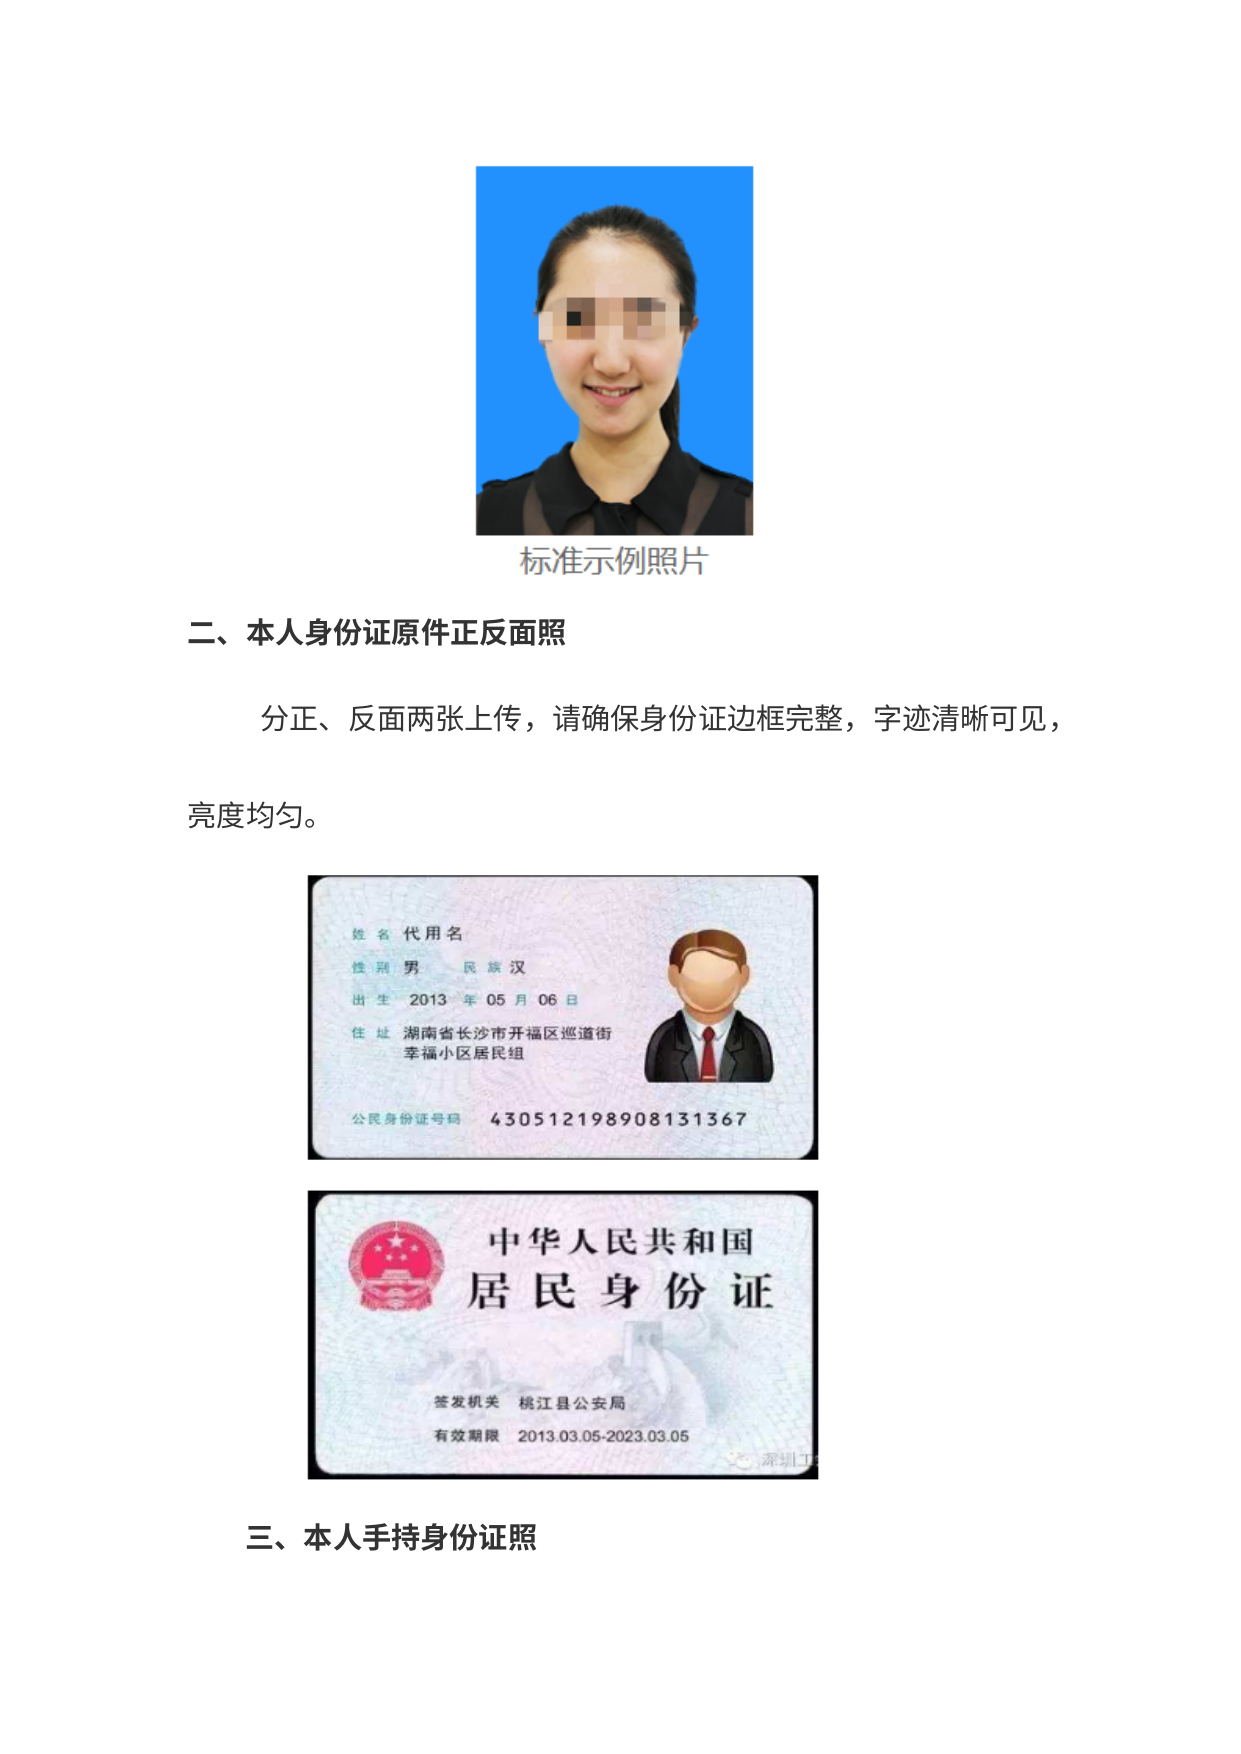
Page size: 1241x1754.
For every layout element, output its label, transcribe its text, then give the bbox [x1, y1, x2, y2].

picture [280, 867, 842, 1482]
picture [451, 162, 789, 580]
text 三、本人手持身份证照 [187, 1503, 1053, 1568]
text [187, 162, 1053, 584]
text 分正、反面两张上传，请确保身份证边框完整，字迹清晰可见，亮度均匀。 [187, 684, 1053, 846]
text 二、本人身份证原件正反面照 [187, 598, 1053, 663]
